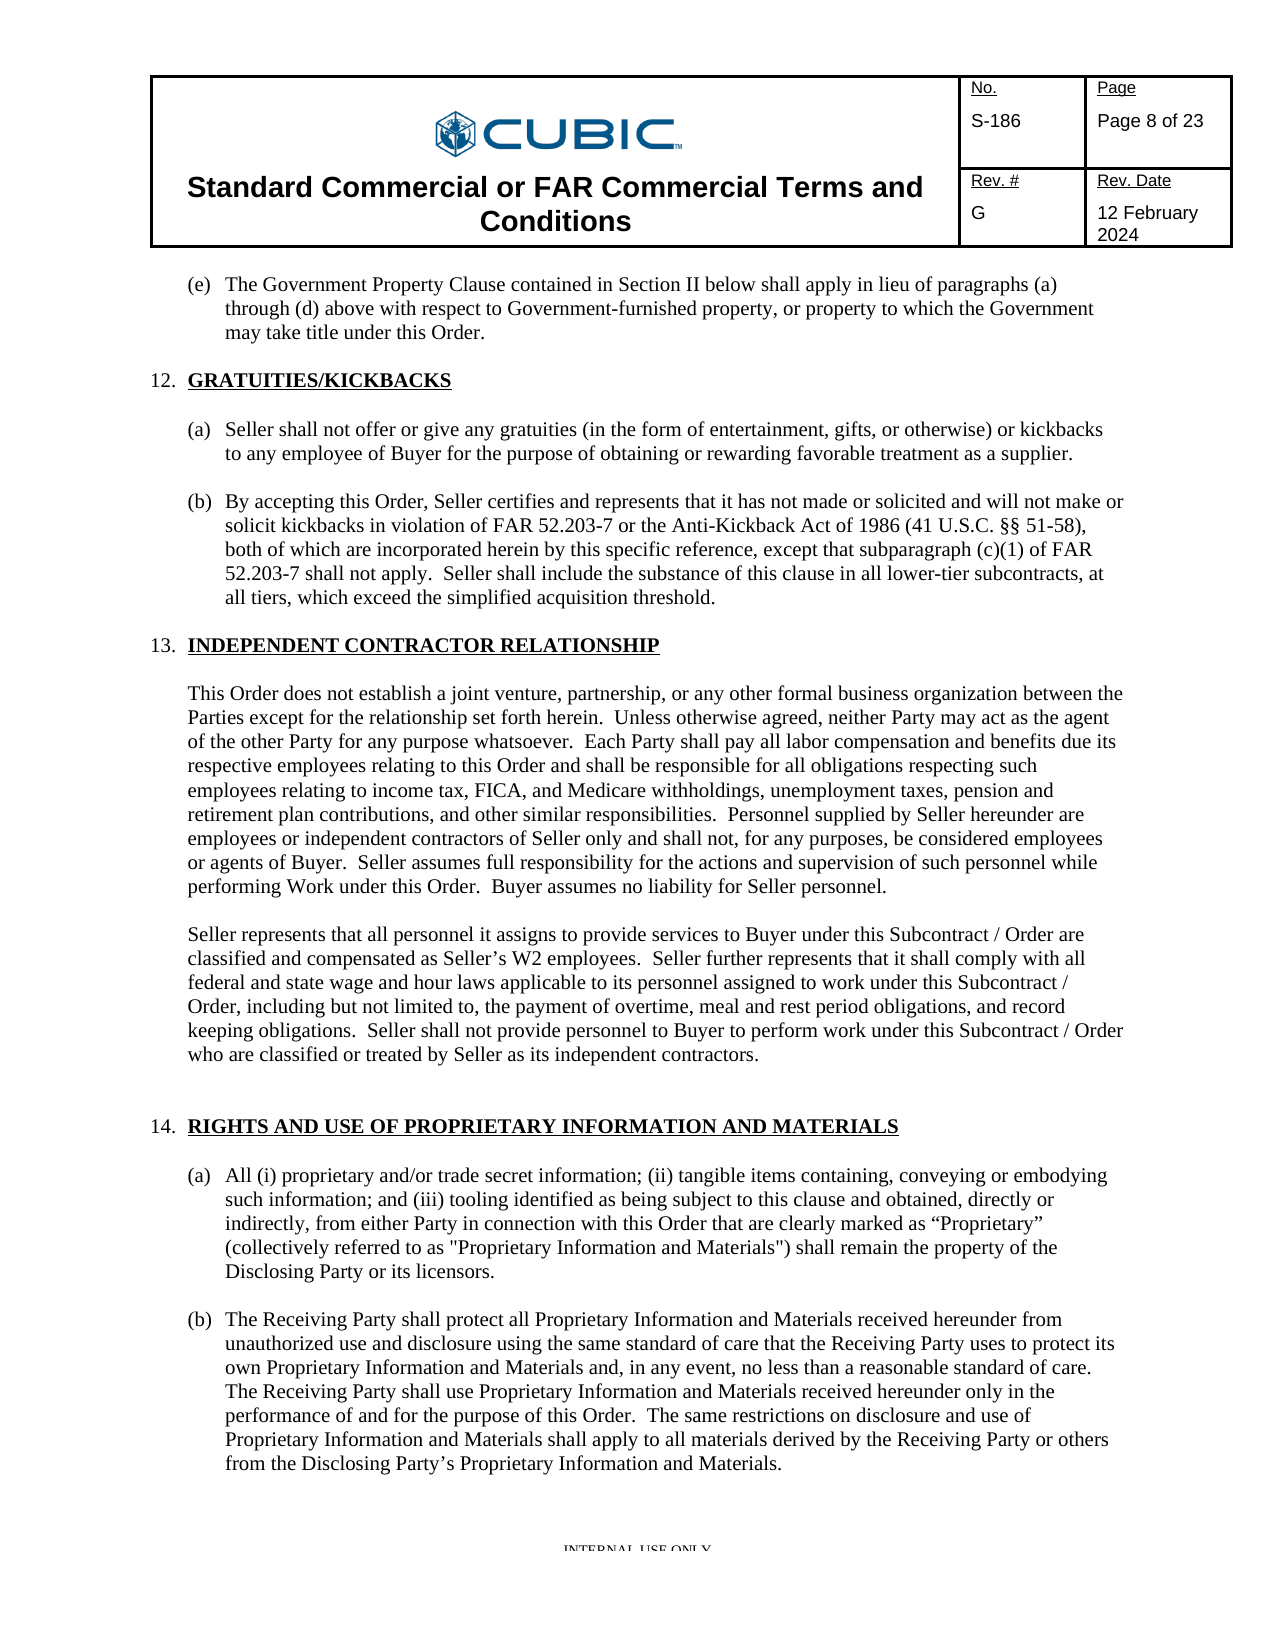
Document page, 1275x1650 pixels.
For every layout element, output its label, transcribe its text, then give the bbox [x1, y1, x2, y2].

text (e) The Government Property Clause contained in Section II below shall apply in lieu of paragraphs (a) through (d) above with respect to Government-furnished property, or property to which the Government may take title under this Order. [150, 272, 1125, 344]
text (b) By accepting this Order, Seller certifies and represents that it has not made or solicited and will not make or solicit kickbacks in violation of FAR 52.203-7 or the Anti-Kickback Act of 1986 (41 U.S.C. §§ 51-58), both of which are incorporated herein by this specific reference, except that subparagraph (c)(1) of FAR 52.203-7 shall not apply. Seller shall include the substance of this clause in all lower-tier subcontracts, at all tiers, which exceed the simplified acquisition threshold. [150, 489, 1125, 609]
text 13. INDEPENDENT CONTRACTOR RELATIONSHIP [150, 633, 1125, 657]
text This Order does not establish a joint venture, partnership, or any other formal business organization between the Parties except for the relationship set forth herein. Unless otherwise agreed, neither Party may act as the agent of the other Party for any purpose whatsoever. Each Party shall pay all labor compensation and benefits due its respective employees relating to this Order and shall be responsible for all obligations respecting such employees relating to income tax, FICA, and Medicare withholdings, unemployment taxes, pension and retirement plan contributions, and other similar responsibilities. Personnel supplied by Seller hereunder are employees or independent contractors of Seller only and shall not, for any purposes, be considered employees or agents of Buyer. Seller assumes full responsibility for the actions and supervision of such personnel while performing Work under this Order. Buyer assumes no liability for Seller personnel. [187, 681, 1125, 898]
text 14. RIGHTS AND USE OF PROPRIETARY INFORMATION AND MATERIALS [150, 1114, 1125, 1138]
text (a) All (i) proprietary and/or trade secret information; (ii) tangible items containing, conveying or embodying such information; and (iii) tooling identified as being subject to this clause and obtained, directly or indirectly, from either Party in connection with this Order that are clearly marked as “Proprietary” (collectively referred to as "Proprietary Information and Materials") shall remain the property of the Disclosing Party or its licensors. [187, 1162, 1125, 1283]
text (b) The Receiving Party shall protect all Proprietary Information and Materials received hereunder from unauthorized use and disclosure using the same standard of care that the Receiving Party uses to protect its own Proprietary Information and Materials and, in any event, no less than a reasonable standard of care. The Receiving Party shall use Proprietary Information and Materials received hereunder only in the performance of and for the purpose of this Order. The same restrictions on disclosure and use of Proprietary Information and Materials shall apply to all materials derived by the Receiving Party or others from the Disclosing Party’s Proprietary Information and Materials. [187, 1307, 1125, 1475]
text 12. GRATUITIES/KICKBACKS [150, 368, 1125, 392]
text Seller represents that all personnel it assigns to provide services to Buyer under this Subcontract / Order are classified and compensated as Seller’s W2 employees. Seller further represents that it shall comply with all federal and state wage and hour laws applicable to its personnel assigned to work under this Subcontract / Order, including but not limited to, the payment of overtime, meal and rest period obligations, and record keeping obligations. Seller shall not provide personnel to Buyer to perform work under this Subcontract / Order who are classified or treated by Seller as its independent contractors. [187, 922, 1125, 1066]
text (a) Seller shall not offer or give any gratuities (in the form of entertainment, gifts, or otherwise) or kickbacks to any employee of Buyer for the purpose of obtaining or rewarding favorable treatment as a supplier. [150, 417, 1125, 465]
picture [420, 105, 691, 164]
